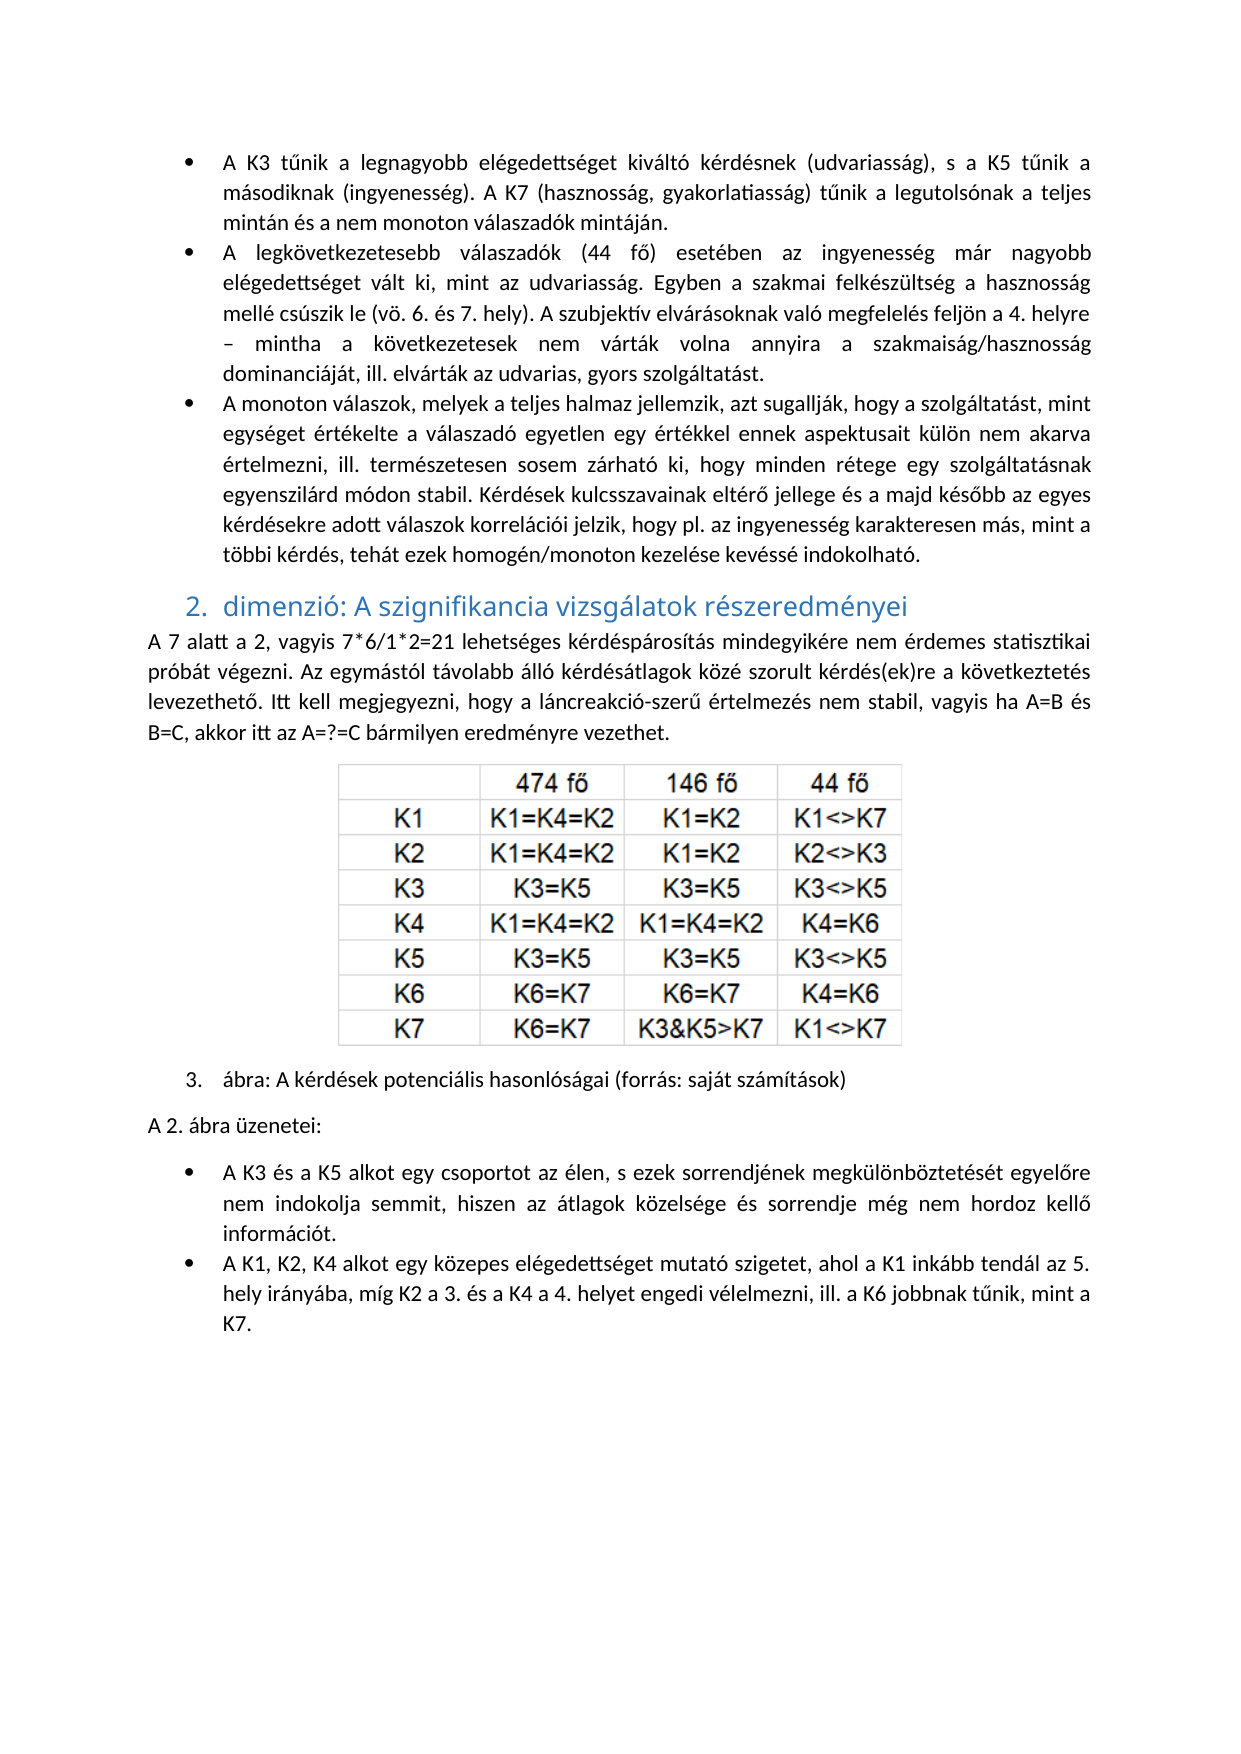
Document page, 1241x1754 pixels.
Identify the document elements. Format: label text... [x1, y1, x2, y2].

list A K3 és a K5 alkot egy csoportot az élen, s ezek sorrendjének megkülönböztetését egyelőre nem indokolja semmit, hiszen az átlagok közelsége és sorrendje még nem hordoz kellő információt. [185, 1158, 1093, 1247]
list A monoton válaszok, melyek a teljes halmaz jellemzik, azt sugallják, hogy a szolgáltatást, mint egységet értékelte a válaszadó egyetlen egy értékkel ennek aspektusait külön nem akarva értelmezni, ill. természetesen sosem zárható ki, hogy minden rétege egy szolgáltatásnak egyenszilárd módon stabil. Kérdések kulcsszavainak eltérő jellege és a majd később az egyes kérdésekre adott válaszok korrelációi jelzik, hogy pl. az ingyenesség karakteresen más, mint a többi kérdés, tehát ezek homogén/monoton kezelése kevéssé indokolható. [185, 389, 1093, 568]
subtitle dimenzió: A szignifikancia vizsgálatok részeredményei [185, 587, 1093, 624]
text A 7 alatt a 2, vagyis 7*6/1*2=21 lehetséges kérdéspárosítás mindegyikére nem érdemes statisztikai próbát végezni. Az egymástól távolabb álló kérdésátlagok közé szorult kérdés(ek)re a következtetés levezethető. Itt kell megjegyezni, hogy a láncreakció-szerű értelmezés nem stabil, vagyis ha A=B és B=C, akkor itt az A=?=C bármilyen eredményre vezethet. [148, 627, 1093, 746]
list A K3 tűnik a legnagyobb elégedettséget kiváltó kérdésnek (udvariasság), s a K5 tűnik a másodiknak (ingyenesség). A K7 (hasznosság, gyakorlatiasság) tűnik a legutolsónak a teljes mintán és a nem monoton válaszadók mintáján. [185, 148, 1093, 236]
list A K1, K2, K4 alkot egy közepes elégedettséget mutató szigetet, ahol a K1 inkább tendál az 5. hely irányába, míg K2 a 3. és a K4 a 4. helyet engedi vélelmezni, ill. a K6 jobbnak tűnik, mint a K7. [185, 1249, 1093, 1337]
picture [338, 764, 903, 1046]
list A legkövetkezetesebb válaszadók (44 fő) esetében az ingyenesség már nagyobb elégedettséget vált ki, mint az udvariasság. Egyben a szakmai felkészültség a hasznosság mellé csúszik le (vö. 6. és 7. hely). A szubjektív elvárásoknak való megfelelés feljön a 4. helyre – mintha a következetesek nem várták volna annyira a szakmaiság/hasznosság dominanciáját, ill. elvárták az udvarias, gyors szolgáltatást. [185, 238, 1093, 387]
list ábra: A kérdések potenciális hasonlóságai (forrás: saját számítások) [185, 1065, 1093, 1093]
text A 2. ábra üzenetei: [148, 1112, 1093, 1139]
